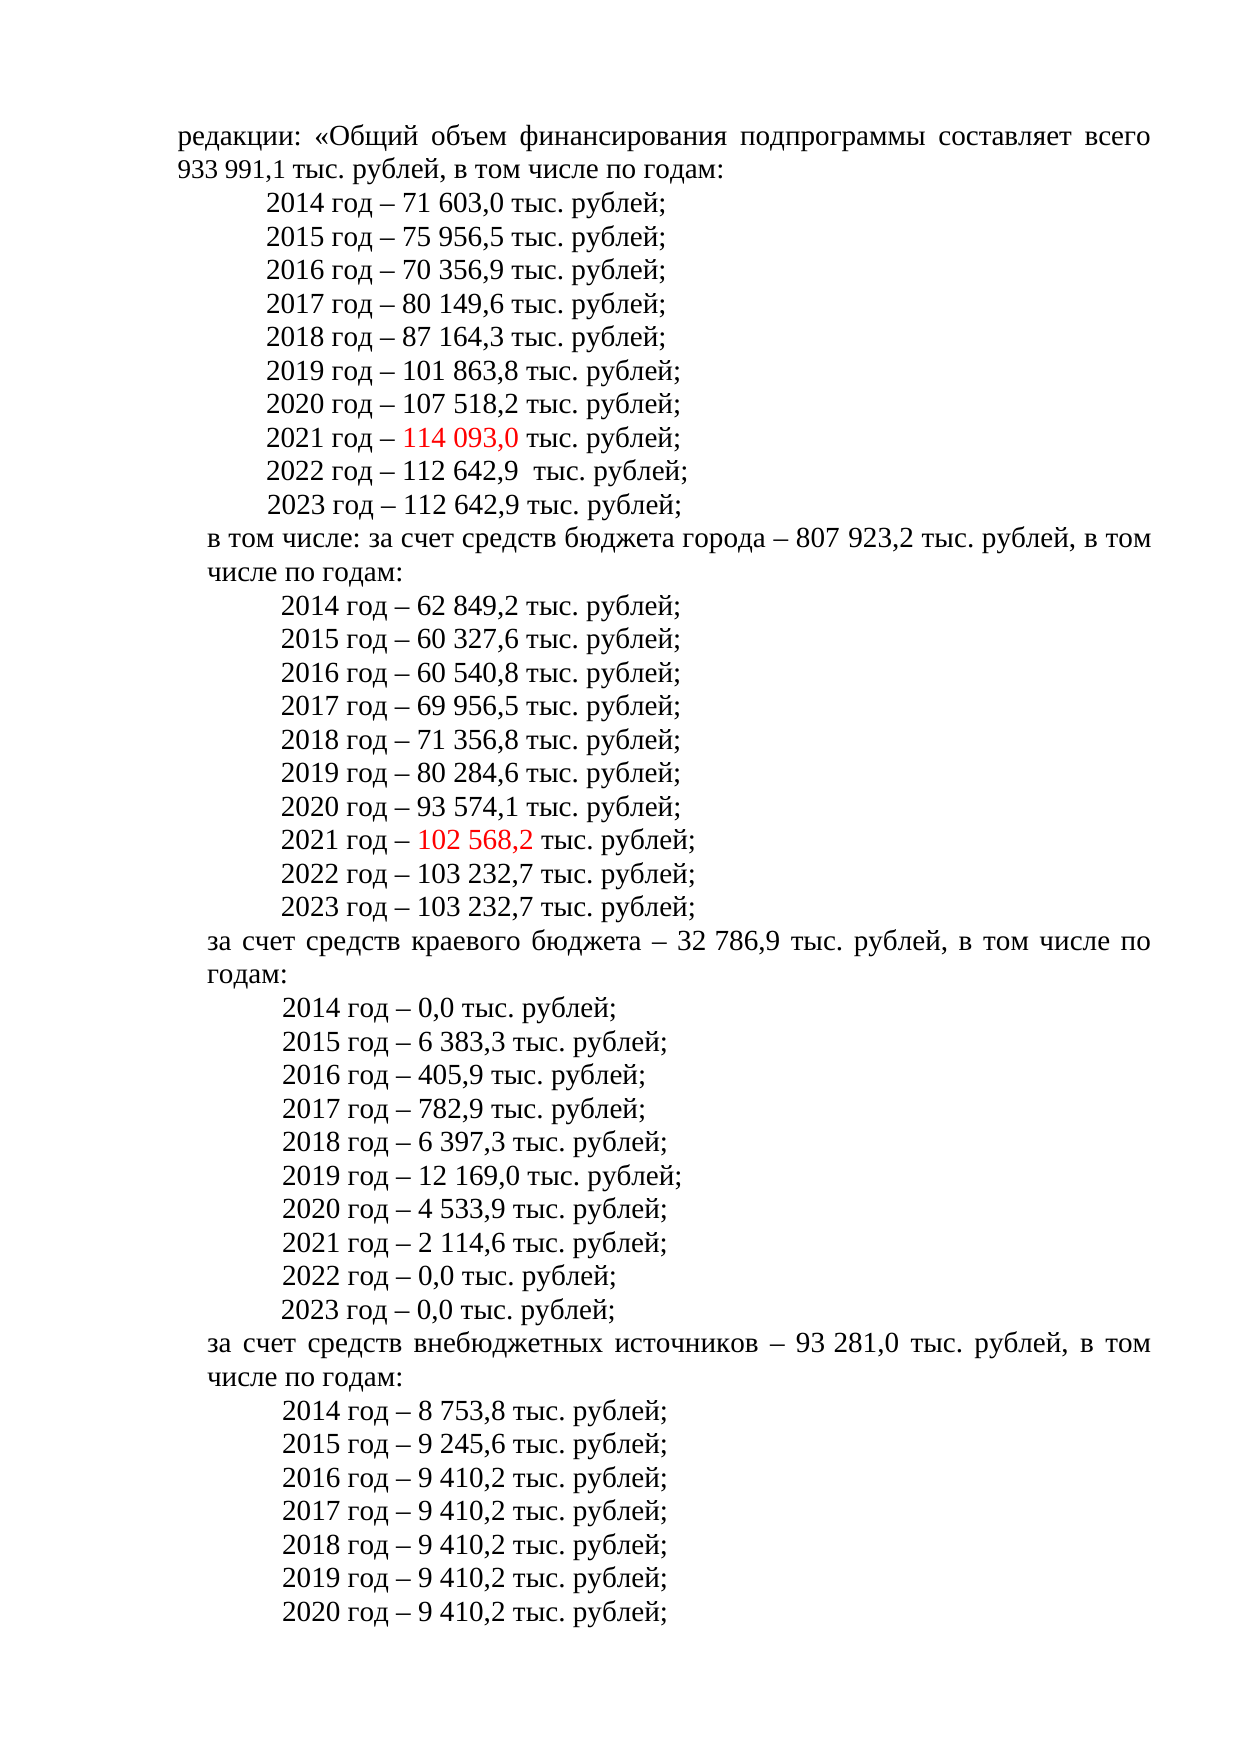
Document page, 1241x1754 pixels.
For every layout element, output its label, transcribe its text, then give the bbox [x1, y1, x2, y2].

text 2019 год – 101 863,8 тыс. рублей; [266, 353, 1152, 386]
text 2023 год – 0,0 тыс. рублей; [207, 1292, 1152, 1326]
text 2015 год – 75 956,5 тыс. рублей; [266, 219, 1152, 252]
text 2022 год – 0,0 тыс. рублей; [207, 1258, 1152, 1292]
text 2016 год – 405,9 тыс. рублей; [207, 1057, 1152, 1091]
text 2020 год – 4 533,9 тыс. рублей; [207, 1191, 1152, 1225]
text 2020 год – 9 410,2 тыс. рублей; [207, 1594, 1152, 1627]
text 2015 год – 6 383,3 тыс. рублей; [207, 1024, 1152, 1057]
text 2021 год – 2 114,6 тыс. рублей; [207, 1225, 1152, 1258]
text 2017 год – 69 956,5 тыс. рублей; [266, 688, 1152, 722]
text 2018 год – 71 356,8 тыс. рублей; [266, 722, 1152, 755]
text 2016 год – 70 356,9 тыс. рублей; [266, 252, 1152, 286]
text 2014 год – 62 849,2 тыс. рублей; [266, 588, 1152, 621]
text 2016 год – 60 540,8 тыс. рублей; [266, 655, 1152, 688]
text 2015 год – 60 327,6 тыс. рублей; [266, 621, 1152, 655]
text 2023 год – 112 642,9 тыс. рублей; [177, 487, 1152, 521]
text 2018 год – 87 164,3 тыс. рублей; [266, 319, 1152, 353]
text за счет средств внебюджетных источников – 93 281,0 тыс. рублей, в том числе по годам: [207, 1326, 1152, 1393]
text 2019 год – 12 169,0 тыс. рублей; [207, 1158, 1152, 1191]
text за счет средств краевого бюджета – 32 786,9 тыс. рублей, в том числе по годам: [207, 923, 1152, 990]
text 2021 год – 114 093,0 тыс. рублей; [266, 420, 1152, 453]
text 2014 год – 0,0 тыс. рублей; [207, 990, 1152, 1024]
text 2022 год – 112 642,9 тыс. рублей; [266, 453, 1152, 487]
text 2021 год – 102 568,2 тыс. рублей; [266, 822, 1152, 856]
text 2014 год – 71 603,0 тыс. рублей; [266, 185, 1152, 219]
text 2019 год – 80 284,6 тыс. рублей; [266, 755, 1152, 789]
text 2016 год – 9 410,2 тыс. рублей; [207, 1460, 1152, 1493]
text 2015 год – 9 245,6 тыс. рублей; [207, 1426, 1152, 1460]
text 2017 год – 80 149,6 тыс. рублей; [266, 286, 1152, 319]
text 2023 год – 103 232,7 тыс. рублей; [266, 889, 1152, 923]
text 2020 год – 93 574,1 тыс. рублей; [266, 789, 1152, 822]
text 2020 год – 107 518,2 тыс. рублей; [266, 386, 1152, 420]
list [177, 118, 1152, 185]
text 2019 год – 9 410,2 тыс. рублей; [207, 1560, 1152, 1594]
text 2018 год – 6 397,3 тыс. рублей; [207, 1124, 1152, 1158]
text 2018 год – 9 410,2 тыс. рублей; [207, 1527, 1152, 1560]
text 2022 год – 103 232,7 тыс. рублей; [266, 856, 1152, 889]
text 2017 год – 782,9 тыс. рублей; [207, 1091, 1152, 1124]
text в том числе: за счет средств бюджета города – 807 923,2 тыс. рублей, в том числе по годам: [207, 521, 1152, 588]
text 2017 год – 9 410,2 тыс. рублей; [207, 1493, 1152, 1527]
text 2014 год – 8 753,8 тыс. рублей; [207, 1393, 1152, 1426]
